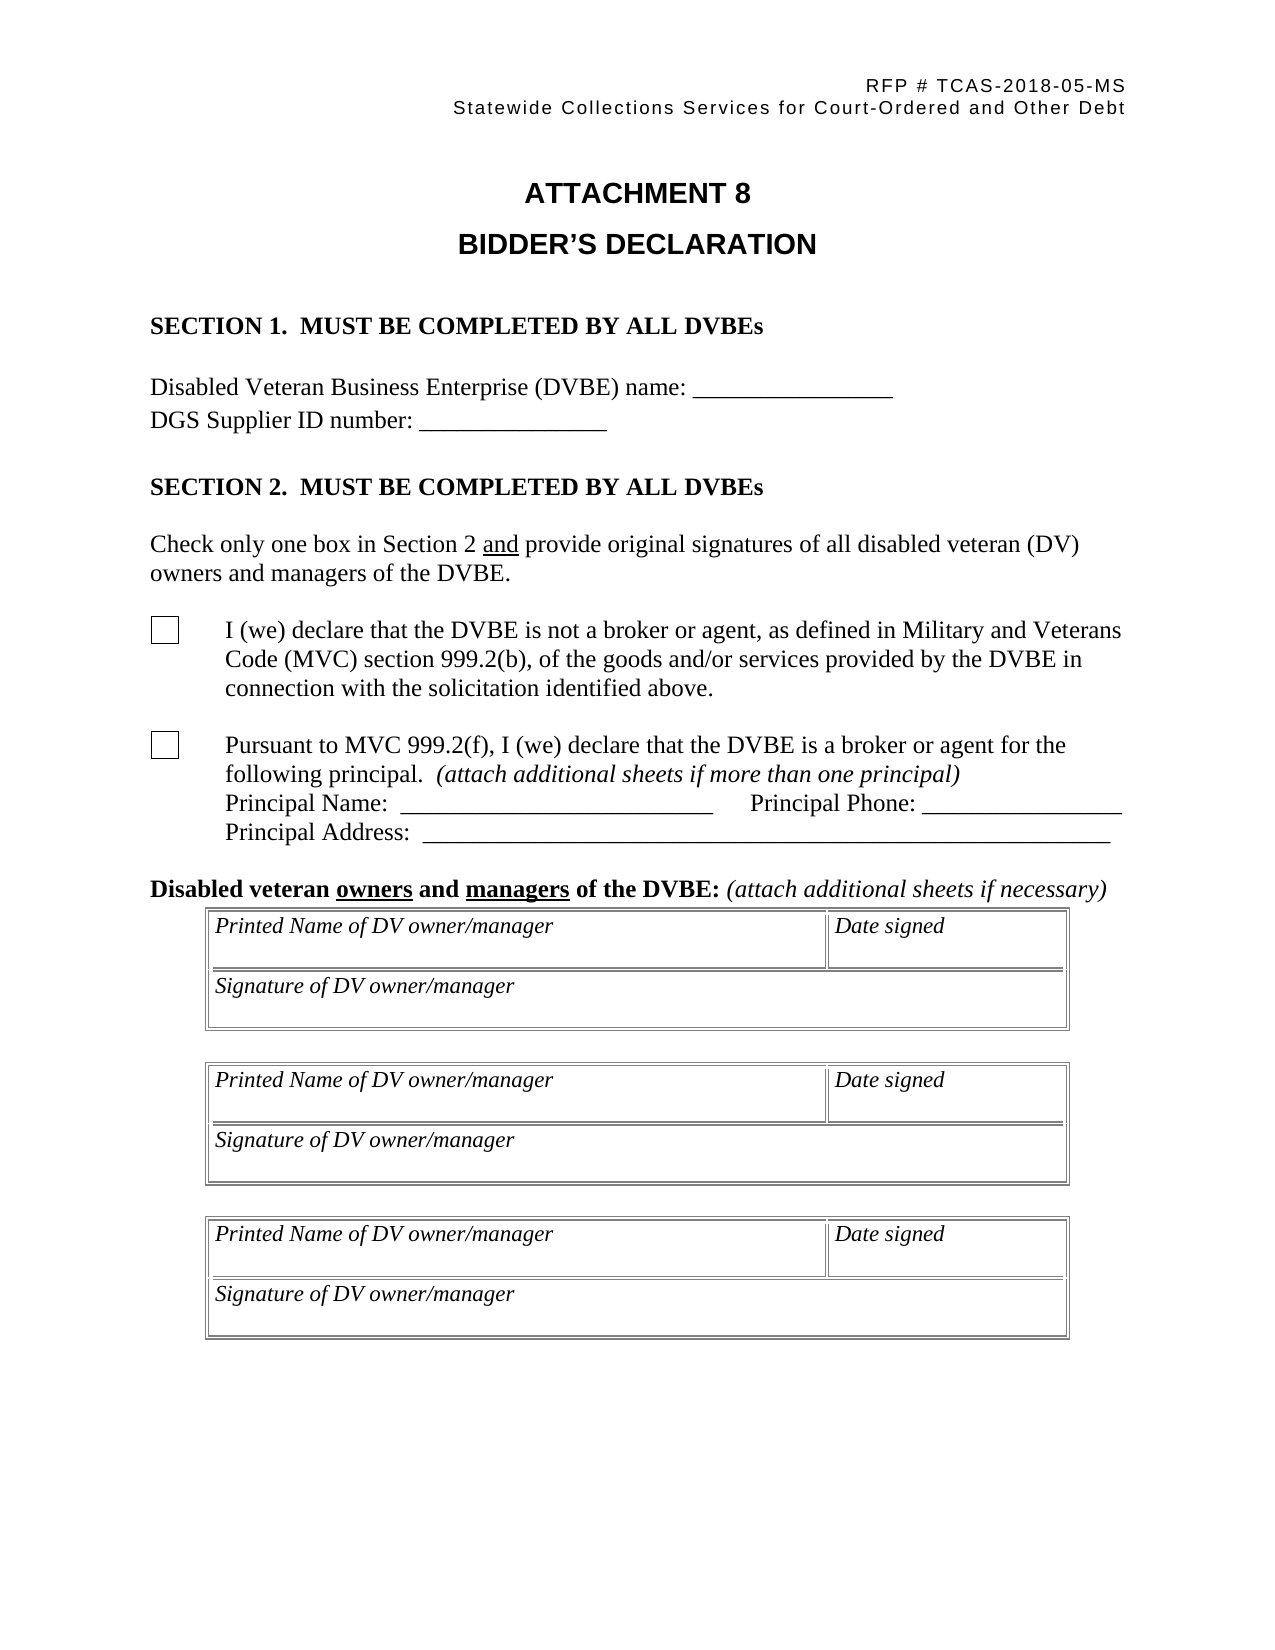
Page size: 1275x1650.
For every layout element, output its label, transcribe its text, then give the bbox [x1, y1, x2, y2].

table_cell Signature of DV owner/manager [207, 967, 1068, 1027]
table_cell Signature of DV owner/manager [207, 1276, 1068, 1335]
text ATTACHMENT 8 [150, 176, 1125, 209]
text Disabled veteran owners and managers of the DVBE: (attach additional sheets if necessary) [150, 874, 1125, 903]
table_header Date signed [827, 911, 1066, 967]
text BIDDER’S DECLARATION [150, 227, 1125, 260]
text SECTION 1. MUST BE COMPLETED BY ALL DVBEs [150, 311, 1125, 339]
text DGS Supplier ID number: _______________ [150, 406, 1125, 434]
table_header Printed Name of DV owner/manager [207, 909, 827, 967]
text Principal Address: _______________________________________________________ [150, 817, 1125, 846]
text Disabled Veteran Business Enterprise (DVBE) name: ________________ [150, 372, 1125, 401]
text SECTION 2. MUST BE COMPLETED BY ALL DVBEs [150, 472, 1125, 500]
table_cell Signature of DV owner/manager [207, 1121, 1068, 1181]
table_header Printed Name of DV owner/manager [207, 1217, 827, 1276]
table_header Date signed [827, 1066, 1066, 1121]
text I (we) declare that the DVBE is not a broker or agent, as defined in Military and Veterans Code (MVC) section 999.2(b), of the goods and/or services provided by the DVBE in connection with the solicitation identified above. [150, 615, 1125, 702]
text Principal Name: _________________________ Principal Phone: ________________ [150, 788, 1125, 817]
table_header Printed Name of DV owner/manager [207, 1063, 827, 1121]
table_header Date signed [827, 1220, 1066, 1276]
text Pursuant to MVC 999.2(f), I (we) declare that the DVBE is a broker or agent for the following principal. (attach additional sheets if more than one principal) [150, 730, 1125, 788]
text Check only one box in Section 2 and provide original signatures of all disabled veteran (DV) owners and managers of the DVBE. [150, 529, 1125, 587]
